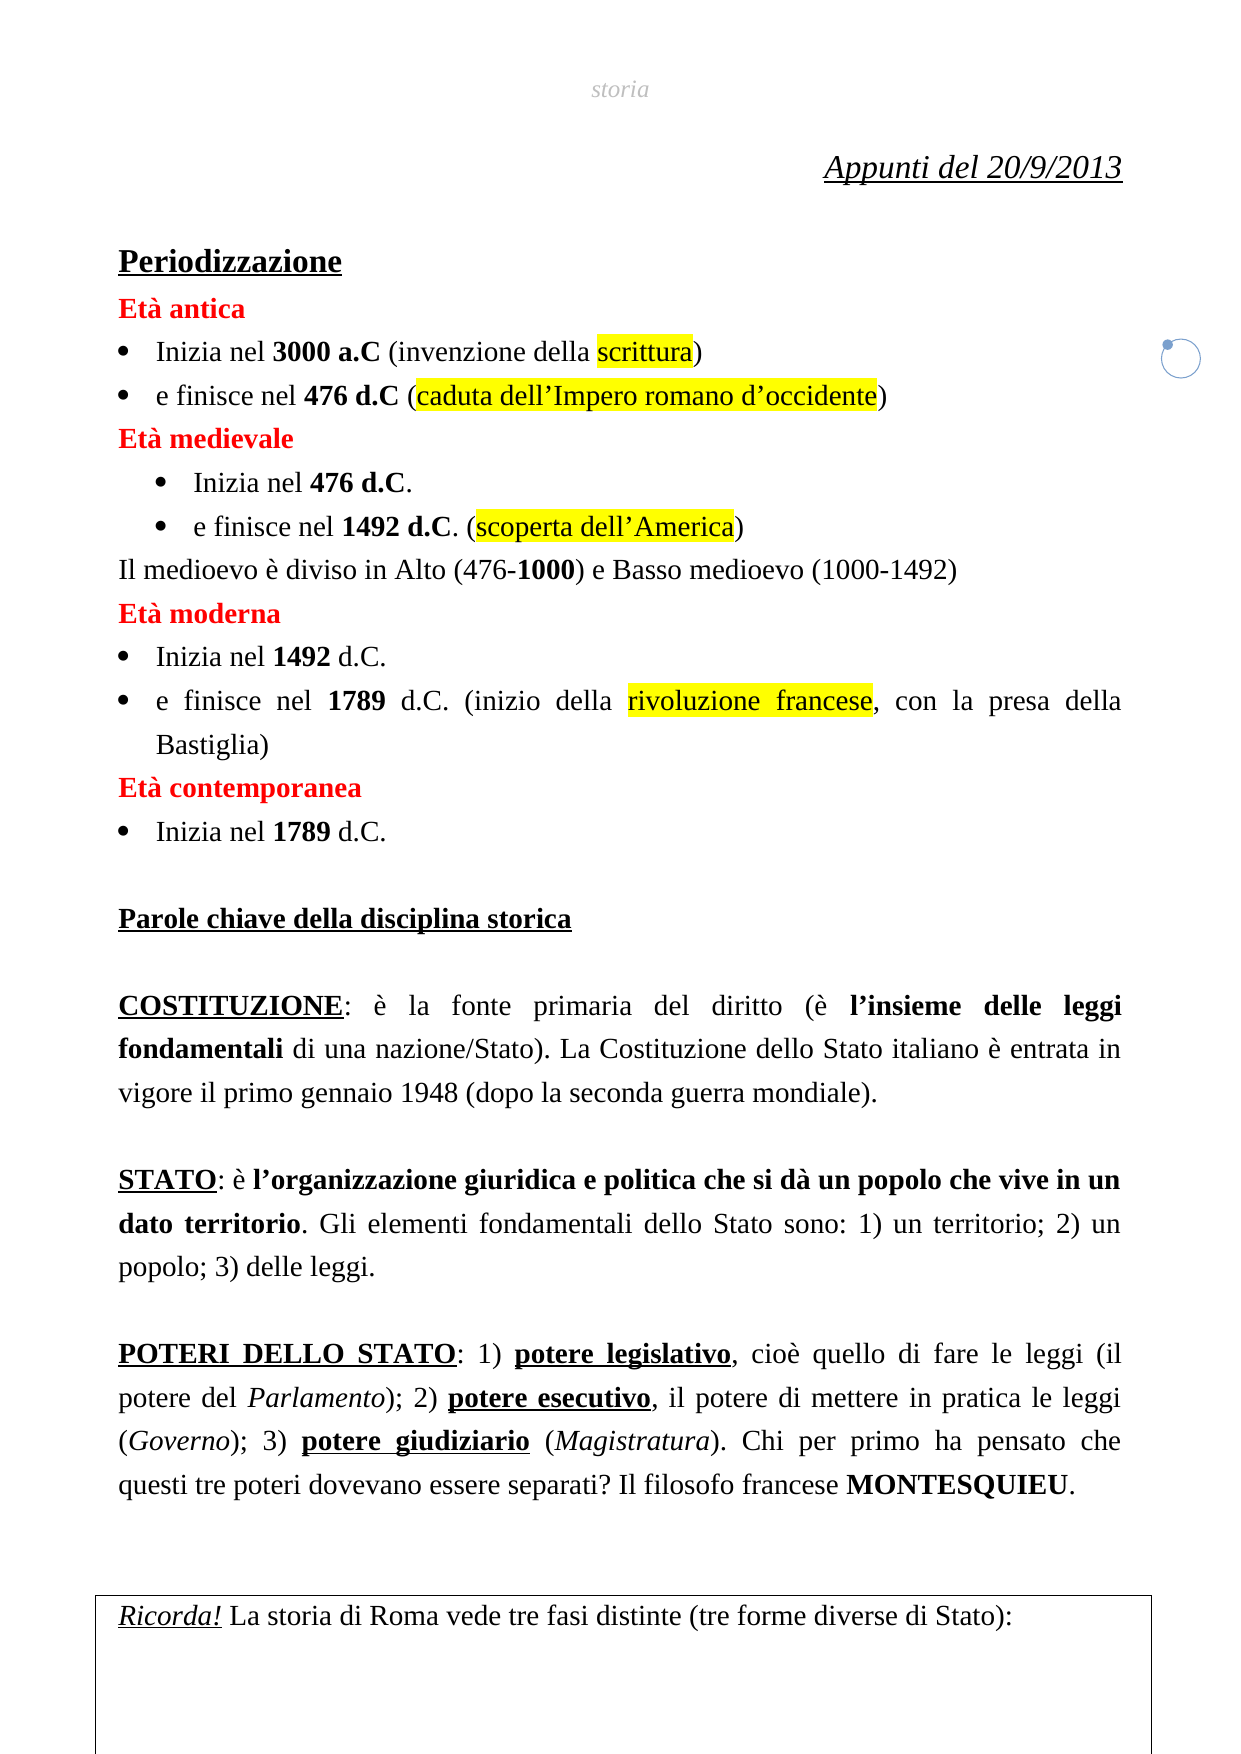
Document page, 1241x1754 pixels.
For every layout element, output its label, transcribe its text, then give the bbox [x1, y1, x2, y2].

text COSTITUZIONE: è la fonte primaria del diritto (è l’insieme delle leggi fondamentali di una nazione/Stato). La Costituzione dello Stato italiano è entrata in vigore il primo gennaio 1948 (dopo la seconda guerra mondiale). [118, 988, 1122, 1109]
list Inizia nel 3000 a.C (invenzione della scrittura) [693, 334, 1122, 368]
list Inizia nel 1789 d.C. [118, 814, 1122, 847]
text Periodizzazione [118, 241, 1122, 279]
list e finisce nel 476 d.C (caduta dell’Impero romano d’occidente) [118, 378, 1122, 412]
text Parole chiave della disciplina storica [118, 901, 1122, 934]
list e finisce nel 1492 d.C. (scoperta dell’America) [156, 509, 476, 542]
text Ricorda! La storia di Roma vede tre fasi distinte (tre forme diverse di Stato): [118, 1598, 1122, 1631]
text POTERI DELLO STATO: 1) potere legislativo, cioè quello di fare le leggi (il potere del Parlamento); 2) potere esecutivo, il potere di mettere in pratica le leggi (Governo); 3) potere giudiziario (Magistratura). Chi per primo ha pensato che questi tre poteri dovevano essere separati? Il filosofo francese MONTESQUIEU. [118, 1336, 1122, 1501]
list e finisce nel 1492 d.C. (scoperta dell’America) [734, 509, 1122, 542]
text Età medievale [118, 422, 1122, 455]
list Inizia nel 3000 a.C (invenzione della scrittura) [118, 334, 597, 368]
text Età moderna [118, 596, 1122, 629]
text Appunti del 20/9/2013 [118, 148, 1122, 186]
text Età contemporanea [118, 770, 1122, 804]
text STATO: è l’organizzazione giuridica e politica che si dà un popolo che vive in un dato territorio. Gli elementi fondamentali dello Stato sono: 1) un territorio; 2) un popolo; 3) delle leggi. [118, 1162, 1122, 1283]
list e finisce nel 1789 d.C. (inizio della rivoluzione francese, con la presa della Bastiglia) [118, 683, 1122, 760]
text Età antica [118, 291, 1122, 324]
text Il medioevo è diviso in Alto (476-1000) e Basso medioevo (1000-1492) [118, 552, 1122, 586]
list Inizia nel 1492 d.C. [118, 639, 1122, 673]
list Inizia nel 476 d.C. [156, 465, 1122, 499]
